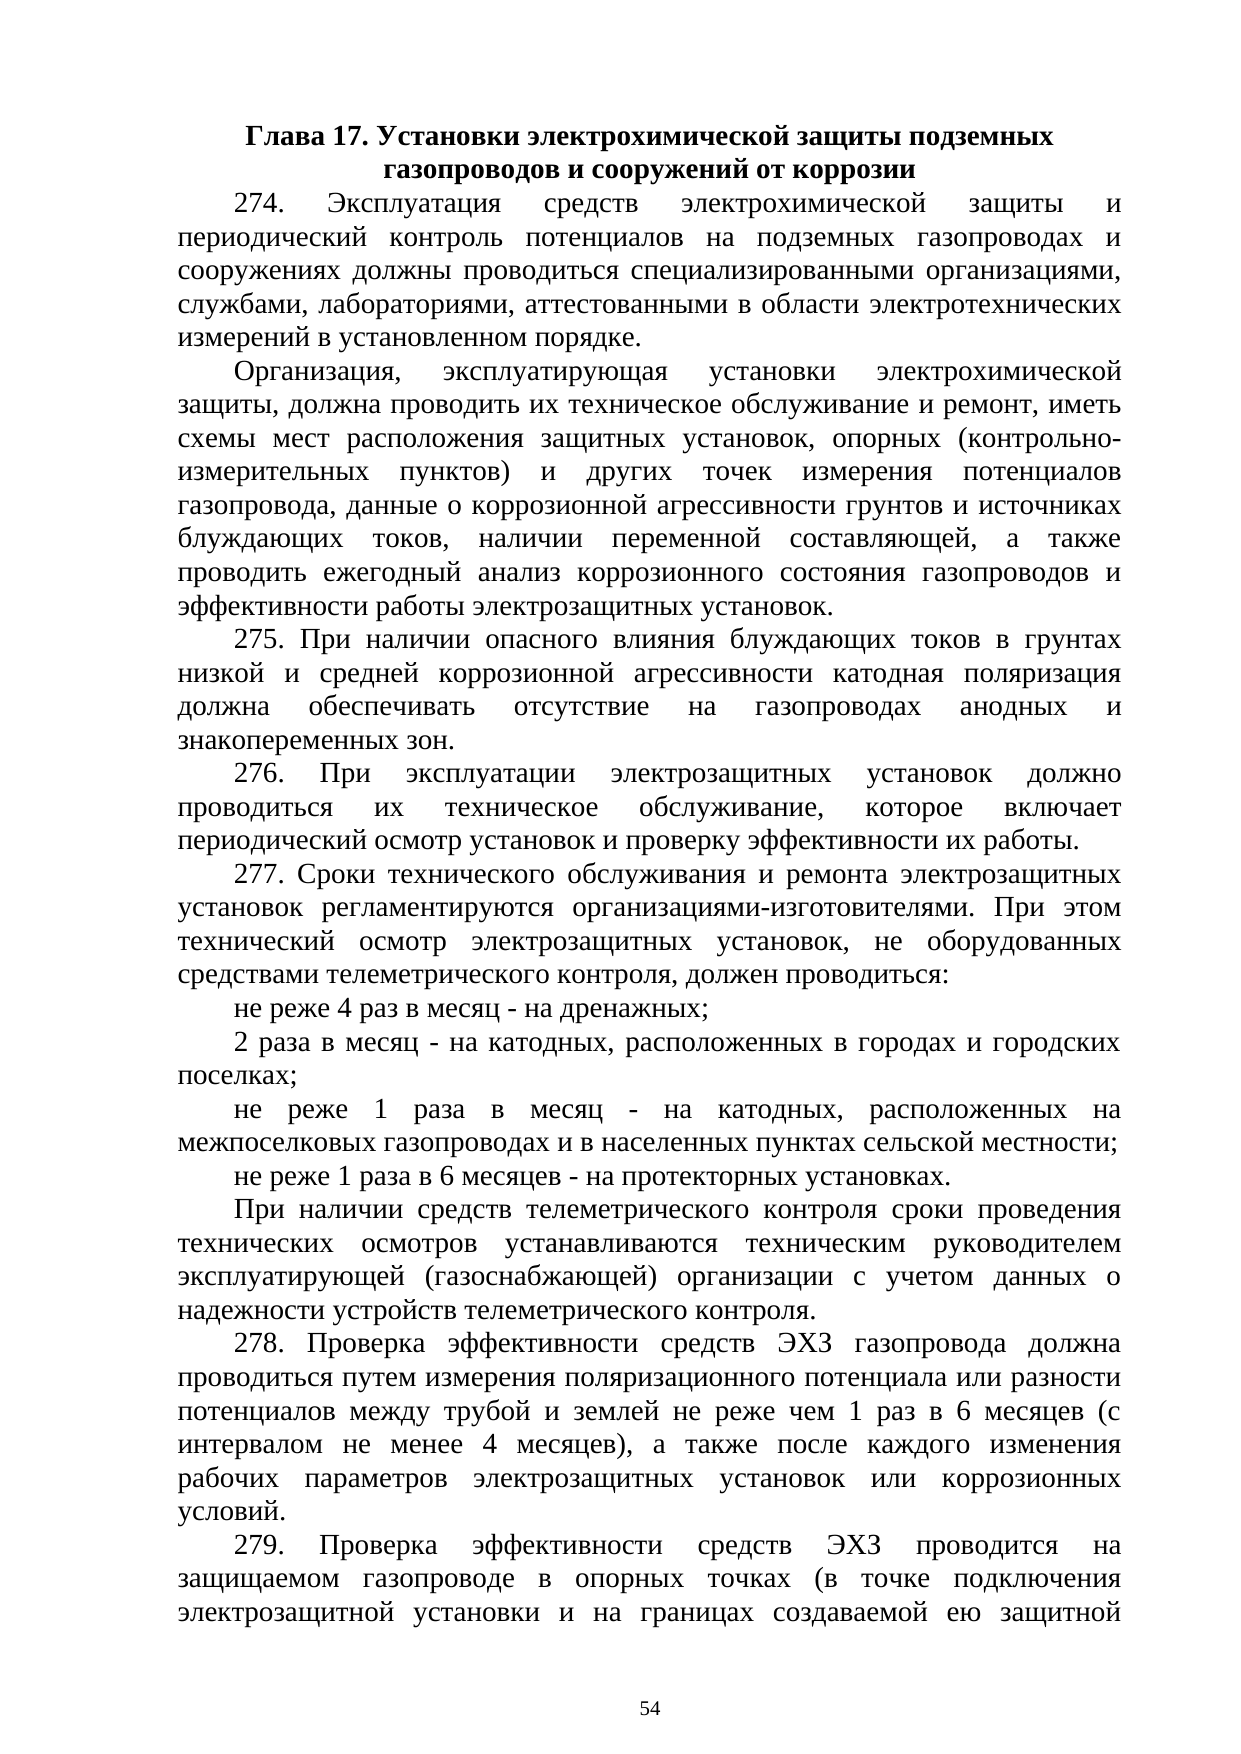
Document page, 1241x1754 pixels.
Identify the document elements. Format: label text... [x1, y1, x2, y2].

text не реже 1 раза в месяц - на катодных, расположенных на межпоселковых газопроводах и в населенных пунктах сельской местности; [177, 1091, 1122, 1158]
text Организация, эксплуатирующая установки электрохимической защиты, должна проводить их техническое обслуживание и ремонт, иметь схемы мест расположения защитных установок, опорных (контрольно-измерительных пунктов) и других точек измерения потенциалов газопровода, данные о коррозионной агрессивности грунтов и источниках блуждающих токов, наличии переменной составляющей, а также проводить ежегодный анализ коррозионного состояния газопроводов и эффективности работы электрозащитных установок. [177, 353, 1122, 621]
text 277. Сроки технического обслуживания и ремонта электрозащитных установок регламентируются организациями-изготовителями. При этом технический осмотр электрозащитных установок, не оборудованных средствами телеметрического контроля, должен проводиться: [177, 856, 1122, 990]
text не реже 4 раз в месяц - на дренажных; [177, 990, 1122, 1024]
text Глава 17. Установки электрохимической защиты подземных газопроводов и сооружений от коррозии [177, 118, 1122, 185]
text 275. При наличии опасного влияния блуждающих токов в грунтах низкой и средней коррозионной агрессивности катодная поляризация должна обеспечивать отсутствие на газопроводах анодных и знакопеременных зон. [177, 621, 1122, 755]
text При наличии средств телеметрического контроля сроки проведения технических осмотров устанавливаются техническим руководителем эксплуатирующей (газоснабжающей) организации с учетом данных о надежности устройств телеметрического контроля. [177, 1191, 1122, 1326]
text 274. Эксплуатация средств электрохимической защиты и периодический контроль потенциалов на подземных газопроводах и сооружениях должны проводиться специализированными организациями, службами, лабораториями, аттестованными в области электротехнических измерений в установленном порядке. [177, 185, 1122, 353]
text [177, 1527, 1122, 1627]
text не реже 1 раза в 6 месяцев - на протекторных установках. [177, 1158, 1122, 1191]
text 276. При эксплуатации электрозащитных установок должно проводиться их техническое обслуживание, которое включает периодический осмотр установок и проверку эффективности их работы. [177, 755, 1122, 856]
text 2 раза в месяц - на катодных, расположенных в городах и городских поселках; [177, 1024, 1122, 1091]
text 278. Проверка эффективности средств ЭХЗ газопровода должна проводиться путем измерения поляризационного потенциала или разности потенциалов между трубой и землей не реже чем 1 раз в 6 месяцев (с интервалом не менее 4 месяцев), а также после каждого изменения рабочих параметров электрозащитных установок или коррозионных условий. [177, 1326, 1122, 1527]
